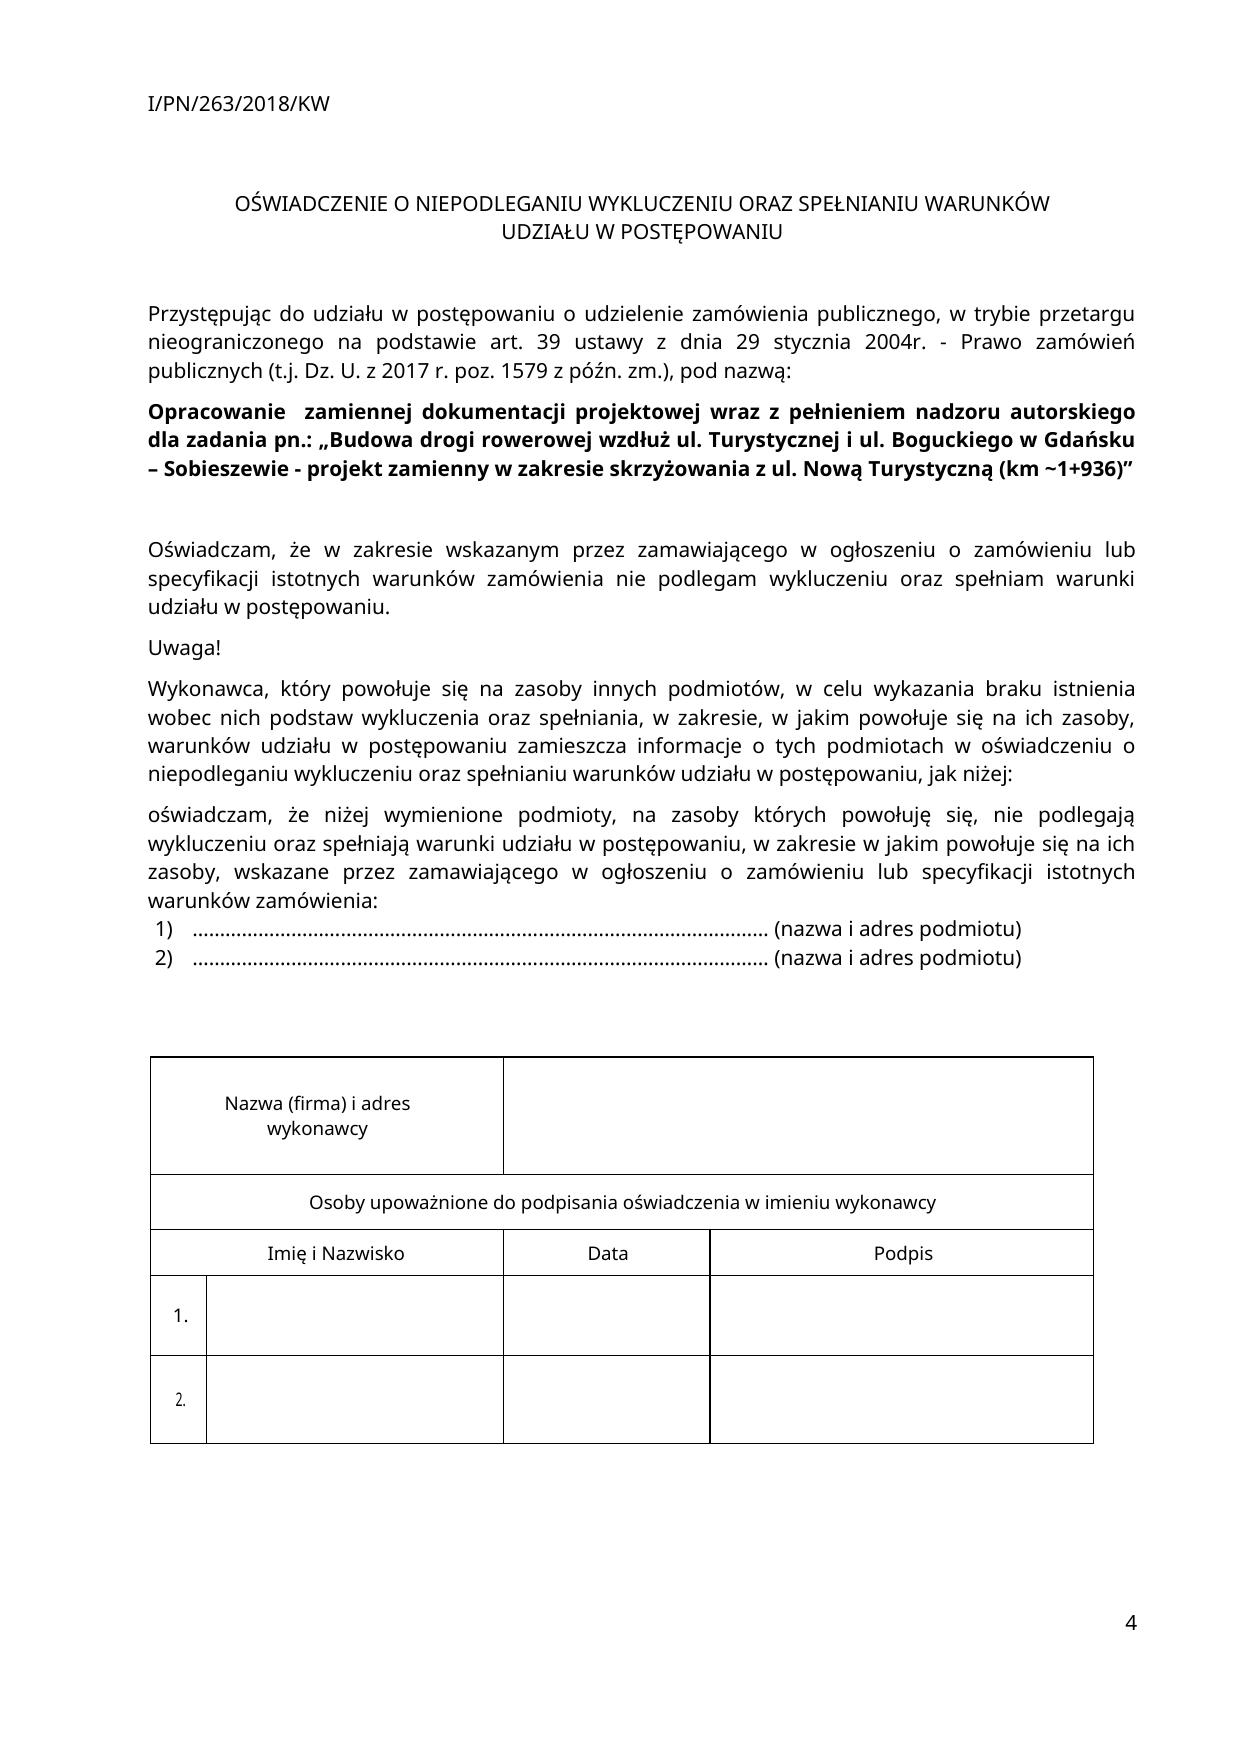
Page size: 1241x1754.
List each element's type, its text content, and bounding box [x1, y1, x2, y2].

table_cell [504, 1356, 709, 1443]
text Uwaga! [148, 633, 1137, 662]
table_cell [711, 1356, 1093, 1443]
text Opracowanie zamiennej dokumentacji projektowej wraz z pełnieniem nadzoru autorskiego dla zadania pn.: „Budowa drogi rowerowej wzdłuż ul. Turystycznej i ul. Boguckiego w Gdańsku – Sobieszewie - projekt zamienny w zakresie skrzyżowania z ul. Nową Turystyczną (km ~1+936)” [148, 397, 1137, 482]
table_cell Osoby upoważnione do podpisania oświadczenia w imieniu wykonawcy [151, 1175, 1093, 1229]
list …………………………………………………………………………………………… (nazwa i adres podmiotu) [154, 943, 1137, 971]
table_cell [504, 1276, 709, 1355]
table_cell Data [504, 1230, 709, 1275]
text OŚWIADCZENIE O NIEPODLEGANIU WYKLUCZENIU ORAZ SPEŁNIANIU WARUNKÓW UDZIAŁU W POSTĘPOWANIU [148, 189, 1137, 246]
text Wykonawca, który powołuje się na zasoby innych podmiotów, w celu wykazania braku istnienia wobec nich podstaw wykluczenia oraz spełniania, w zakresie, w jakim powołuje się na ich zasoby, warunków udziału w postępowaniu zamieszcza informacje o tych podmiotach w oświadczeniu o niepodleganiu wykluczeniu oraz spełnianiu warunków udziału w postępowaniu, jak niżej: [148, 674, 1137, 788]
table_cell [207, 1276, 503, 1355]
text Przystępując do udziału w postępowaniu o udzielenie zamówienia publicznego, w trybie przetargu nieograniczonego na podstawie art. 39 ustawy z dnia 29 stycznia 2004r. - Prawo zamówień publicznych (t.j. Dz. U. z 2017 r. poz. 1579 z późn. zm.), pod nazwą: [148, 299, 1137, 384]
text Oświadczam, że w zakresie wskazanym przez zamawiającego w ogłoszeniu o zamówieniu lub specyfikacji istotnych warunków zamówienia nie podlegam wykluczeniu oraz spełniam warunki udziału w postępowaniu. [148, 536, 1137, 621]
list …………………………………………………………………………………………… (nazwa i adres podmiotu) [154, 914, 1137, 943]
table_cell 2. [151, 1356, 206, 1443]
table_cell Podpis [711, 1230, 1093, 1275]
table_header Nazwa (firma) i adres wykonawcy [151, 1058, 503, 1174]
table_cell 1. [151, 1276, 206, 1355]
table_cell [207, 1356, 503, 1443]
table_header [504, 1058, 1093, 1174]
text oświadczam, że niżej wymienione podmioty, na zasoby których powołuję się, nie podlegają wykluczeniu oraz spełniają warunki udziału w postępowaniu, w zakresie w jakim powołuje się na ich zasoby, wskazane przez zamawiającego w ogłoszeniu o zamówieniu lub specyfikacji istotnych warunków zamówienia: [148, 801, 1137, 914]
table_cell Imię i Nazwisko [151, 1230, 503, 1275]
table_cell [711, 1276, 1093, 1355]
